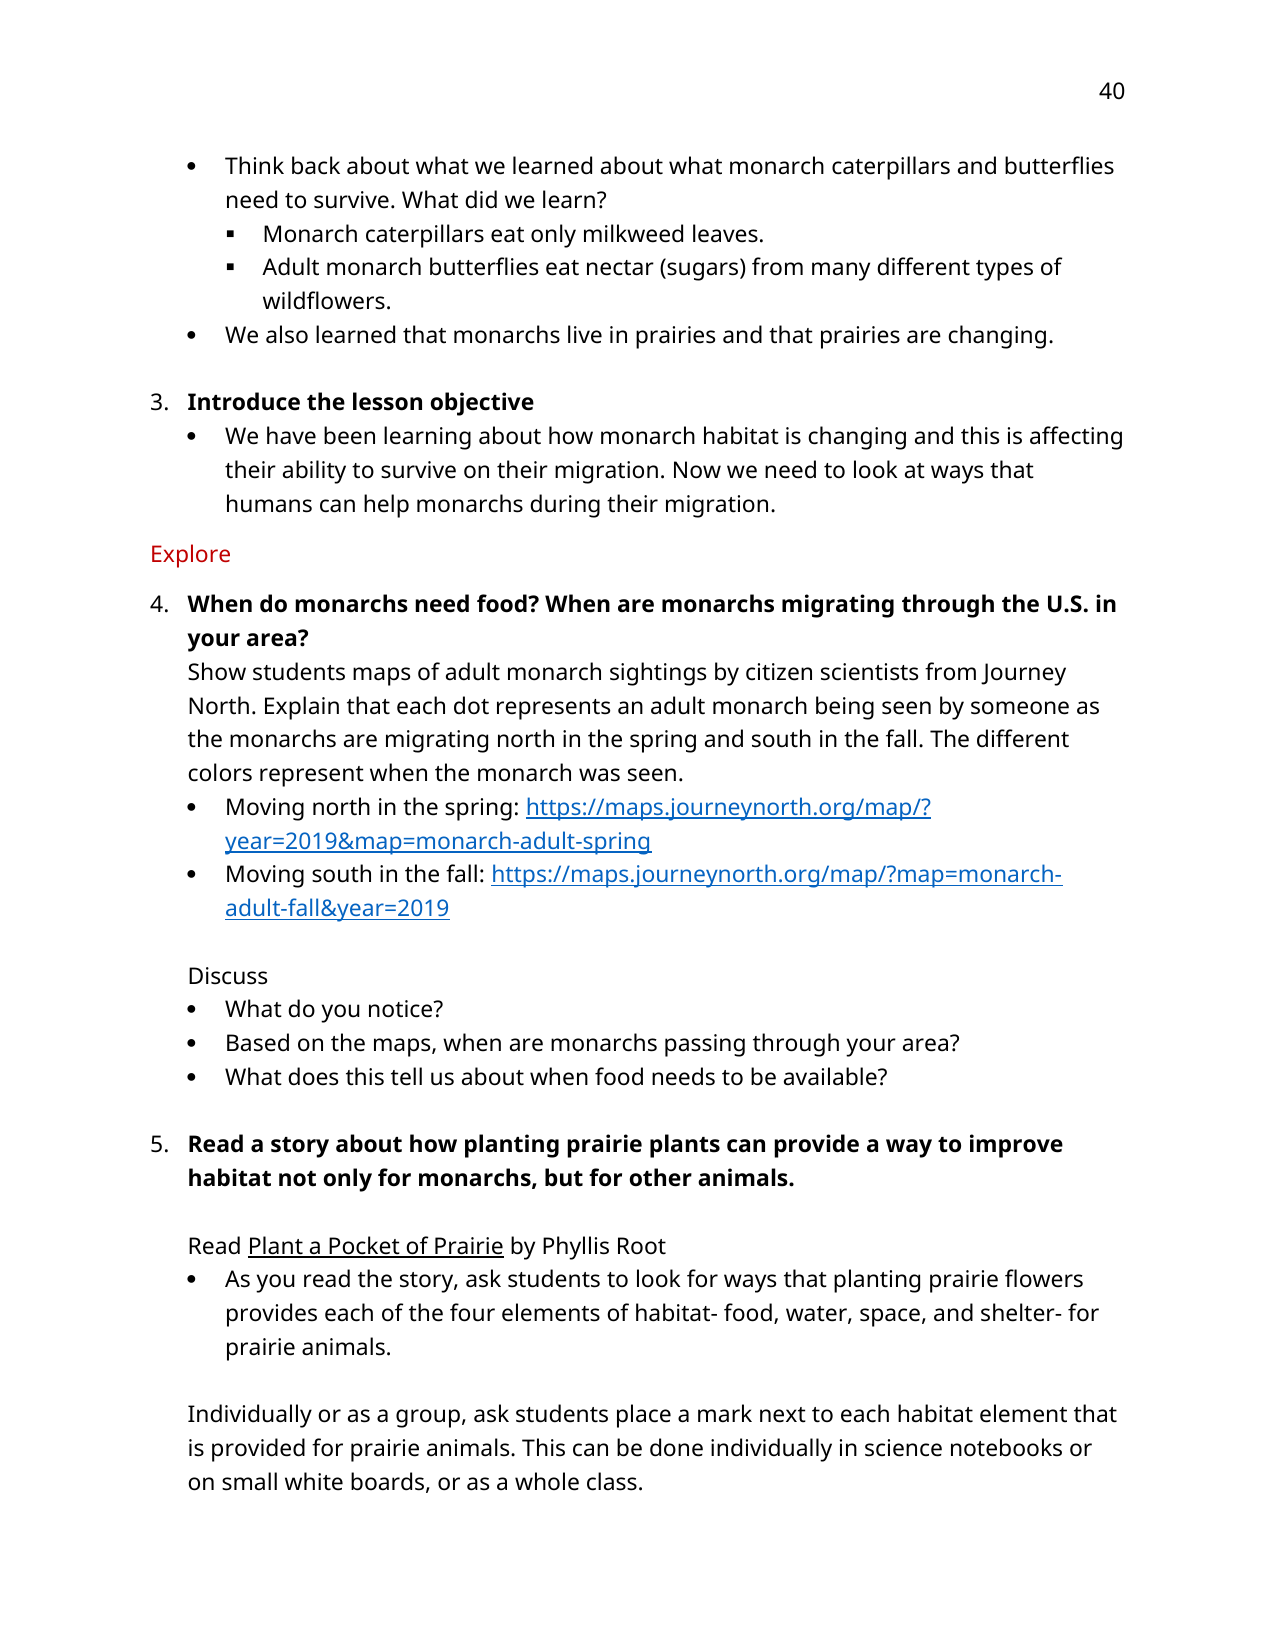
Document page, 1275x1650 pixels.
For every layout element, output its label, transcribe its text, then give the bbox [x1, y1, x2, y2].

text Explore [150, 538, 1125, 569]
list Think back about what we learned about what monarch caterpillars and butterflies need to survive. What did we learn? [187, 150, 1125, 215]
list Moving north in the spring: https://maps.journeynorth.org/map/?year=2019&map=monarch-adult-spring [187, 791, 1125, 856]
list Moving south in the fall: https://maps.journeynorth.org/map/?map=monarch-adult-fall&year=2019 [187, 858, 1125, 923]
list Introduce the lesson objective [150, 386, 1125, 417]
list As you read the story, ask students to look for ways that planting prairie flowers provides each of the four elements of habitat- food, water, space, and shelter- for prairie animals. [187, 1263, 1125, 1362]
list When do monarchs need food? When are monarchs migrating through the U.S. in your area? [150, 588, 1125, 653]
list Show students maps of adult monarch sightings by citizen scientists from Journey North. Explain that each dot represents an adult monarch being seen by someone as the monarchs are migrating north in the spring and south in the fall. The different colors represent when the monarch was seen. [187, 656, 1125, 788]
list Read Plant a Pocket of Prairie by Phyllis Root [187, 1229, 1125, 1261]
list We have been learning about how monarch habitat is changing and this is affecting their ability to survive on their migration. Now we need to look at ways that humans can help monarchs during their migration. [187, 420, 1125, 519]
list Adult monarch butterflies eat nectar (sugars) from many different types of wildflowers. [225, 251, 1125, 316]
list What do you notice? [187, 993, 1125, 1024]
list Discuss [187, 959, 1125, 991]
list We also learned that monarchs live in prairies and that prairies are changing. [187, 319, 1125, 350]
list Individually or as a group, ask students place a mark next to each habitat element that is provided for prairie animals. This can be done individually in science notebooks or on small white boards, or as a whole class. [187, 1398, 1125, 1497]
list What does this tell us about when food needs to be available? [187, 1061, 1125, 1092]
list Based on the maps, when are monarchs passing through your area? [187, 1027, 1125, 1058]
list Monarch caterpillars eat only milkweed leaves. [225, 217, 1125, 249]
list Read a story about how planting prairie plants can provide a way to improve habitat not only for monarchs, but for other animals. [150, 1128, 1125, 1193]
